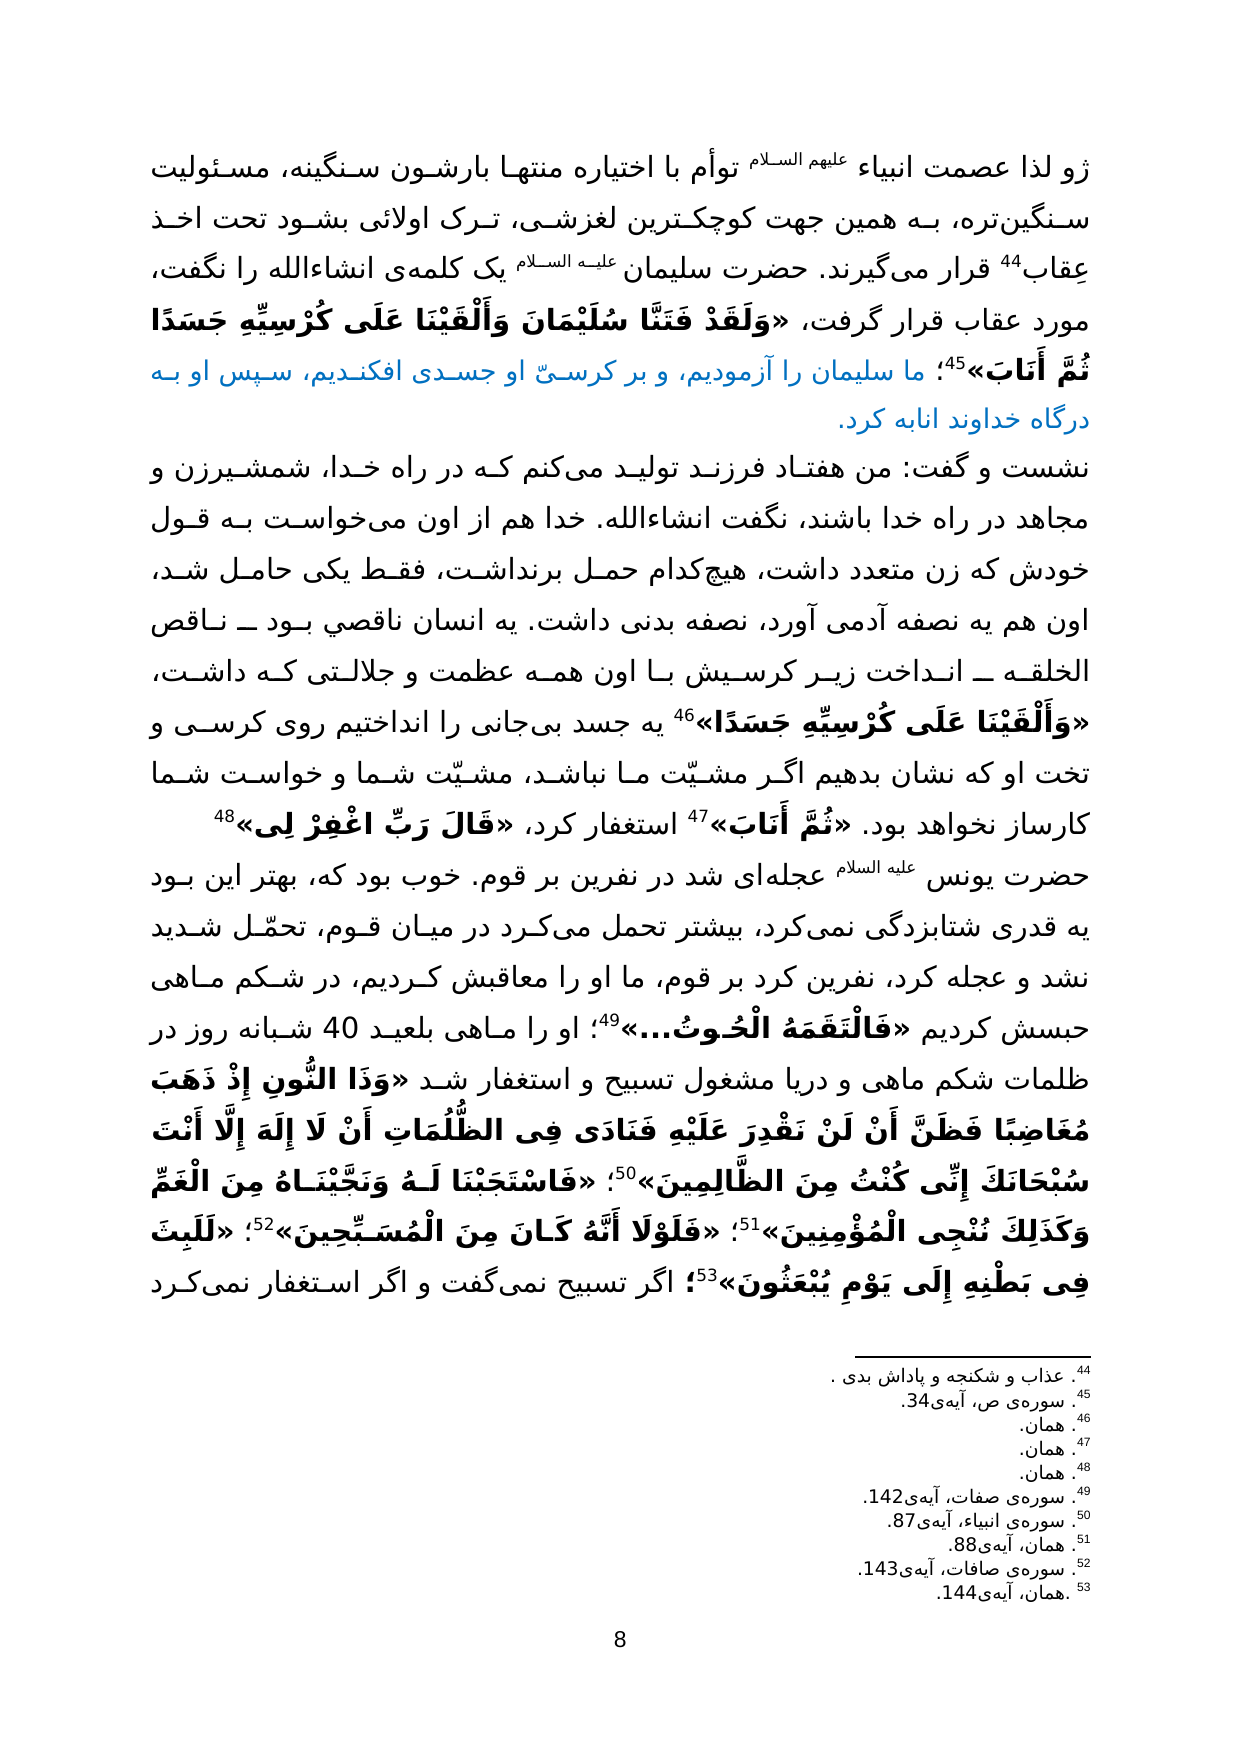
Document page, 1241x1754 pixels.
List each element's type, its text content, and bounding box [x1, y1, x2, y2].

text ژو لذا عصمت انبیاء عليهم السلام توأم با اختیاره منتها بارشون سنگینه، مسئولیت سنگین‌تره، به همین جهت کوچکترین لغزشی، ترک اولائی بشود تحت اخذ عِقاب قرار می‌گیرند. حضرت سلیمان عليه السلام یک کلمه‌ی انشاءالله را نگفت، مورد عقاب قرار گرفت، «وَلَقَدْ فَتَنَّا سُلَيْمَانَ وَأَلْقَيْنَا عَلَى كُرْسِيِّهِ جَسَدًا ثُمَّ أَنَابَ»؛ ما سليمان را آزموديم، و بر كرسیّ او جسدی افكنديم، سپس او به درگاه خداوند انابه كرد. [150, 150, 1090, 435]
text نشست و گفت: من هفتاد فرزند تولید می‌کنم که در راه خدا، شمشیرزن و مجاهد در راه خدا باشند، نگفت انشاءالله. خدا هم از اون می‌خواست به قول خودش که زن متعدد داشت، هیچ‌کدام حمل برنداشت، فقط یکی حامل شد، اون هم یه نصفه آدمی آورد، نصفه بدنی داشت. یه انسان ناقصي بود ـ ناقص الخلقه ـ انداخت زیر کرسیش با اون همه عظمت و جلالتی که داشت، «وَأَلْقَيْنَا عَلَى كُرْسِيِّهِ جَسَدًا» یه جسد بی‌جانی را انداختیم روی کرسی و تخت او که نشان بدهیم اگر مشیّت ما نباشد، مشیّت شما و خواست شما کارساز نخواهد بود. «ثُمَّ أَنَابَ» استغفار کرد، «قَالَ رَبِّ اغْفِرْ لِی» [150, 451, 1090, 841]
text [150, 858, 1090, 1300]
